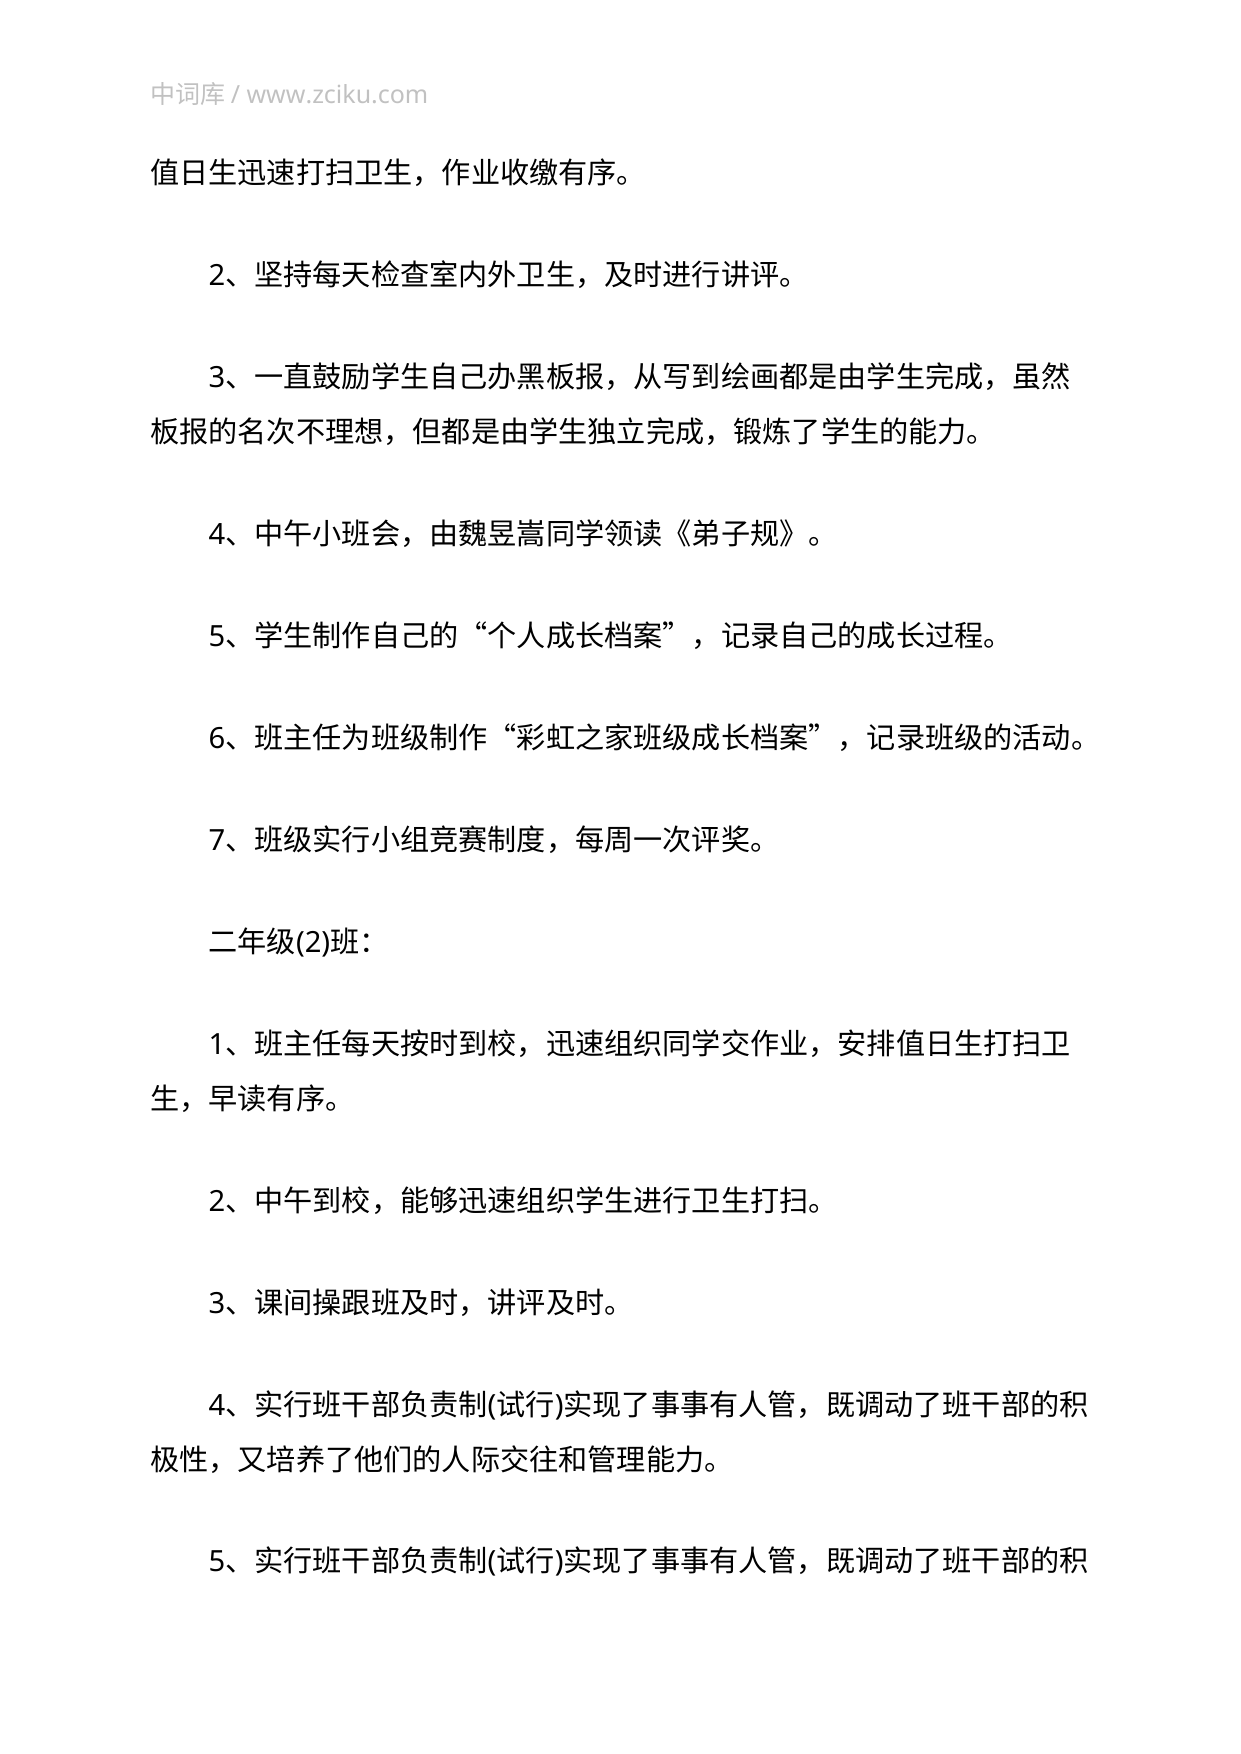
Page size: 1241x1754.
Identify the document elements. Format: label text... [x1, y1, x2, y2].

text 5、学生制作自己的“个人成长档案”，记录自己的成长过程。 [150, 612, 1090, 655]
text 4、中午小班会，由魏昱嵩同学领读《弟子规》。 [150, 511, 1090, 553]
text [150, 1538, 1090, 1580]
text 2、中午到校，能够迅速组织学生进行卫生打扫。 [150, 1177, 1090, 1219]
text 4、实行班干部负责制(试行)实现了事事有人管，既调动了班干部的积极性，又培养了他们的人际交往和管理能力。 [150, 1381, 1090, 1478]
text 1、班主任每天按时到校，迅速组织同学交作业，安排值日生打扫卫生，早读有序。 [150, 1020, 1090, 1118]
text 2、坚持每天检查室内外卫生，及时进行讲评。 [150, 252, 1090, 294]
text 3、一直鼓励学生自己办黑板报，从写到绘画都是由学生完成，虽然板报的名次不理想，但都是由学生独立完成，锻炼了学生的能力。 [150, 354, 1090, 451]
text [150, 150, 1090, 192]
text 二年级(2)班： [150, 918, 1090, 961]
text 3、课间操跟班及时，讲评及时。 [150, 1279, 1090, 1322]
text 6、班主任为班级制作“彩虹之家班级成长档案”，记录班级的活动。 [150, 714, 1090, 757]
text 7、班级实行小组竞赛制度，每周一次评奖。 [150, 816, 1090, 859]
